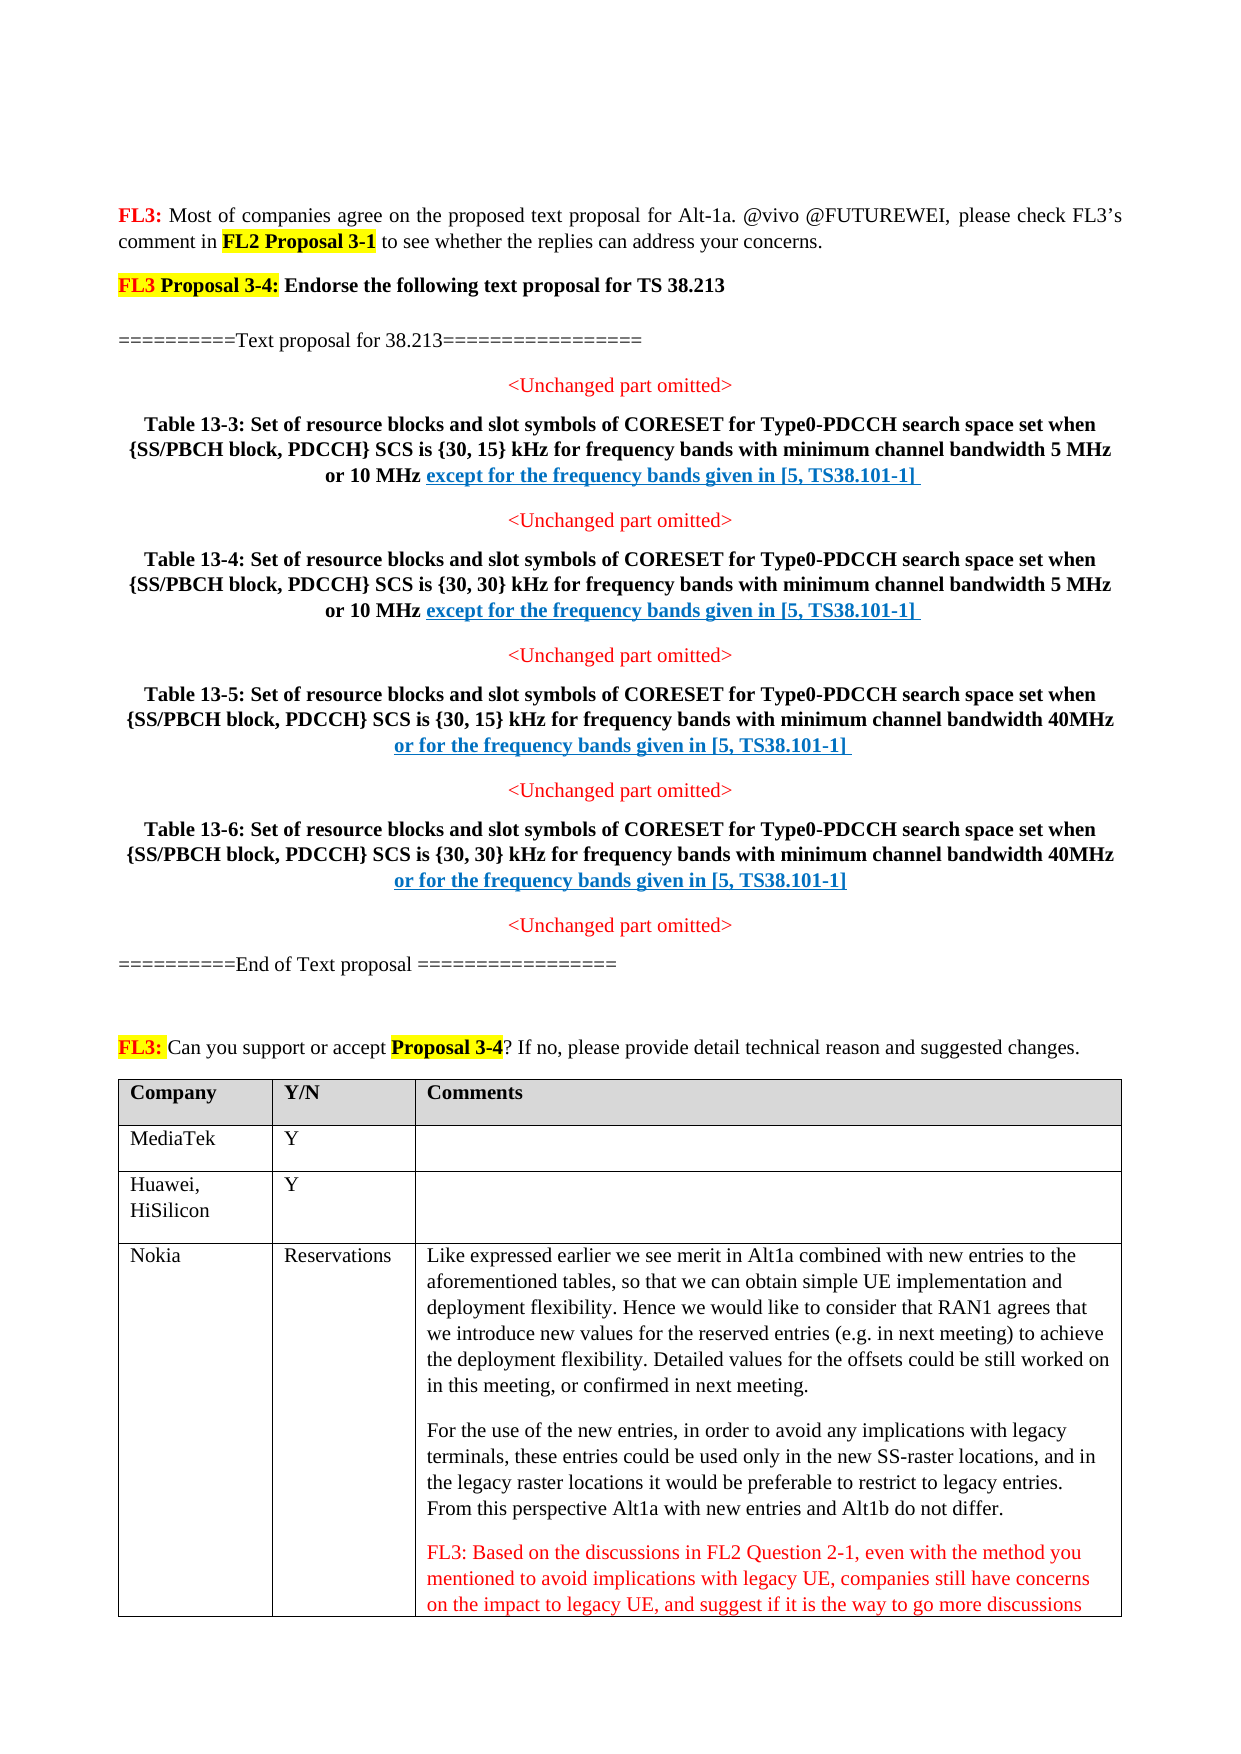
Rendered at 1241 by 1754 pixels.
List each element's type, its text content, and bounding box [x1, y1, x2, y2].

text FL3: Most of companies agree on the proposed text proposal for Alt-1a. @vivo @FUTUREWEI, please check FL3’s comment in FL2 Proposal 3-1 to see whether the replies can address your concerns. [118, 203, 1122, 253]
text <Unchanged part omitted> [118, 643, 1122, 667]
table_cell Y [273, 1172, 415, 1242]
text ==========Text proposal for 38.213================= [118, 328, 1122, 352]
text Table 13-6: Set of resource blocks and slot symbols of CORESET for Type0-PDCCH search space set when {SS/PBCH block, PDCCH} SCS is {30, 30} kHz for frequency bands with minimum channel bandwidth 40MHz or for the frequency bands given in [5, TS38.101-1] [118, 816, 1122, 892]
table_header Company [119, 1080, 272, 1125]
table_cell [416, 1126, 1121, 1171]
table_cell Reservations [273, 1244, 415, 1616]
text Table 13-4: Set of resource blocks and slot symbols of CORESET for Type0-PDCCH search space set when {SS/PBCH block, PDCCH} SCS is {30, 30} kHz for frequency bands with minimum channel bandwidth 5 MHz or 10 MHz except for the frequency bands given in [5, TS38.101-1] [118, 546, 1122, 622]
text FL3 Proposal 3-4: Endorse the following text proposal for TS 38.213 [279, 273, 1122, 297]
text <Unchanged part omitted> [118, 373, 1122, 397]
table_cell [416, 1172, 1121, 1242]
text <Unchanged part omitted> [118, 778, 1122, 802]
table_cell Nokia [119, 1244, 272, 1616]
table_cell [416, 1244, 1121, 1616]
text Table 13-3: Set of resource blocks and slot symbols of CORESET for Type0-PDCCH search space set when {SS/PBCH block, PDCCH} SCS is {30, 15} kHz for frequency bands with minimum channel bandwidth 5 MHz or 10 MHz except for the frequency bands given in [5, TS38.101-1] [118, 411, 1122, 487]
text Table 13-5: Set of resource blocks and slot symbols of CORESET for Type0-PDCCH search space set when {SS/PBCH block, PDCCH} SCS is {30, 15} kHz for frequency bands with minimum channel bandwidth 40MHz or for the frequency bands given in [5, TS38.101-1] [118, 681, 1122, 757]
text FL3: Can you support or accept Proposal 3-4? If no, please provide detail technical reason and suggested changes. [118, 1034, 1122, 1059]
table_header Comments [416, 1080, 1121, 1125]
table_cell Huawei, HiSilicon [119, 1172, 272, 1242]
text <Unchanged part omitted> [118, 913, 1122, 937]
text <Unchanged part omitted> [118, 508, 1122, 532]
table_cell Y [273, 1126, 415, 1171]
table_header Y/N [273, 1080, 415, 1125]
table_cell MediaTek [119, 1126, 272, 1171]
text ==========End of Text proposal ================= [118, 951, 1122, 976]
